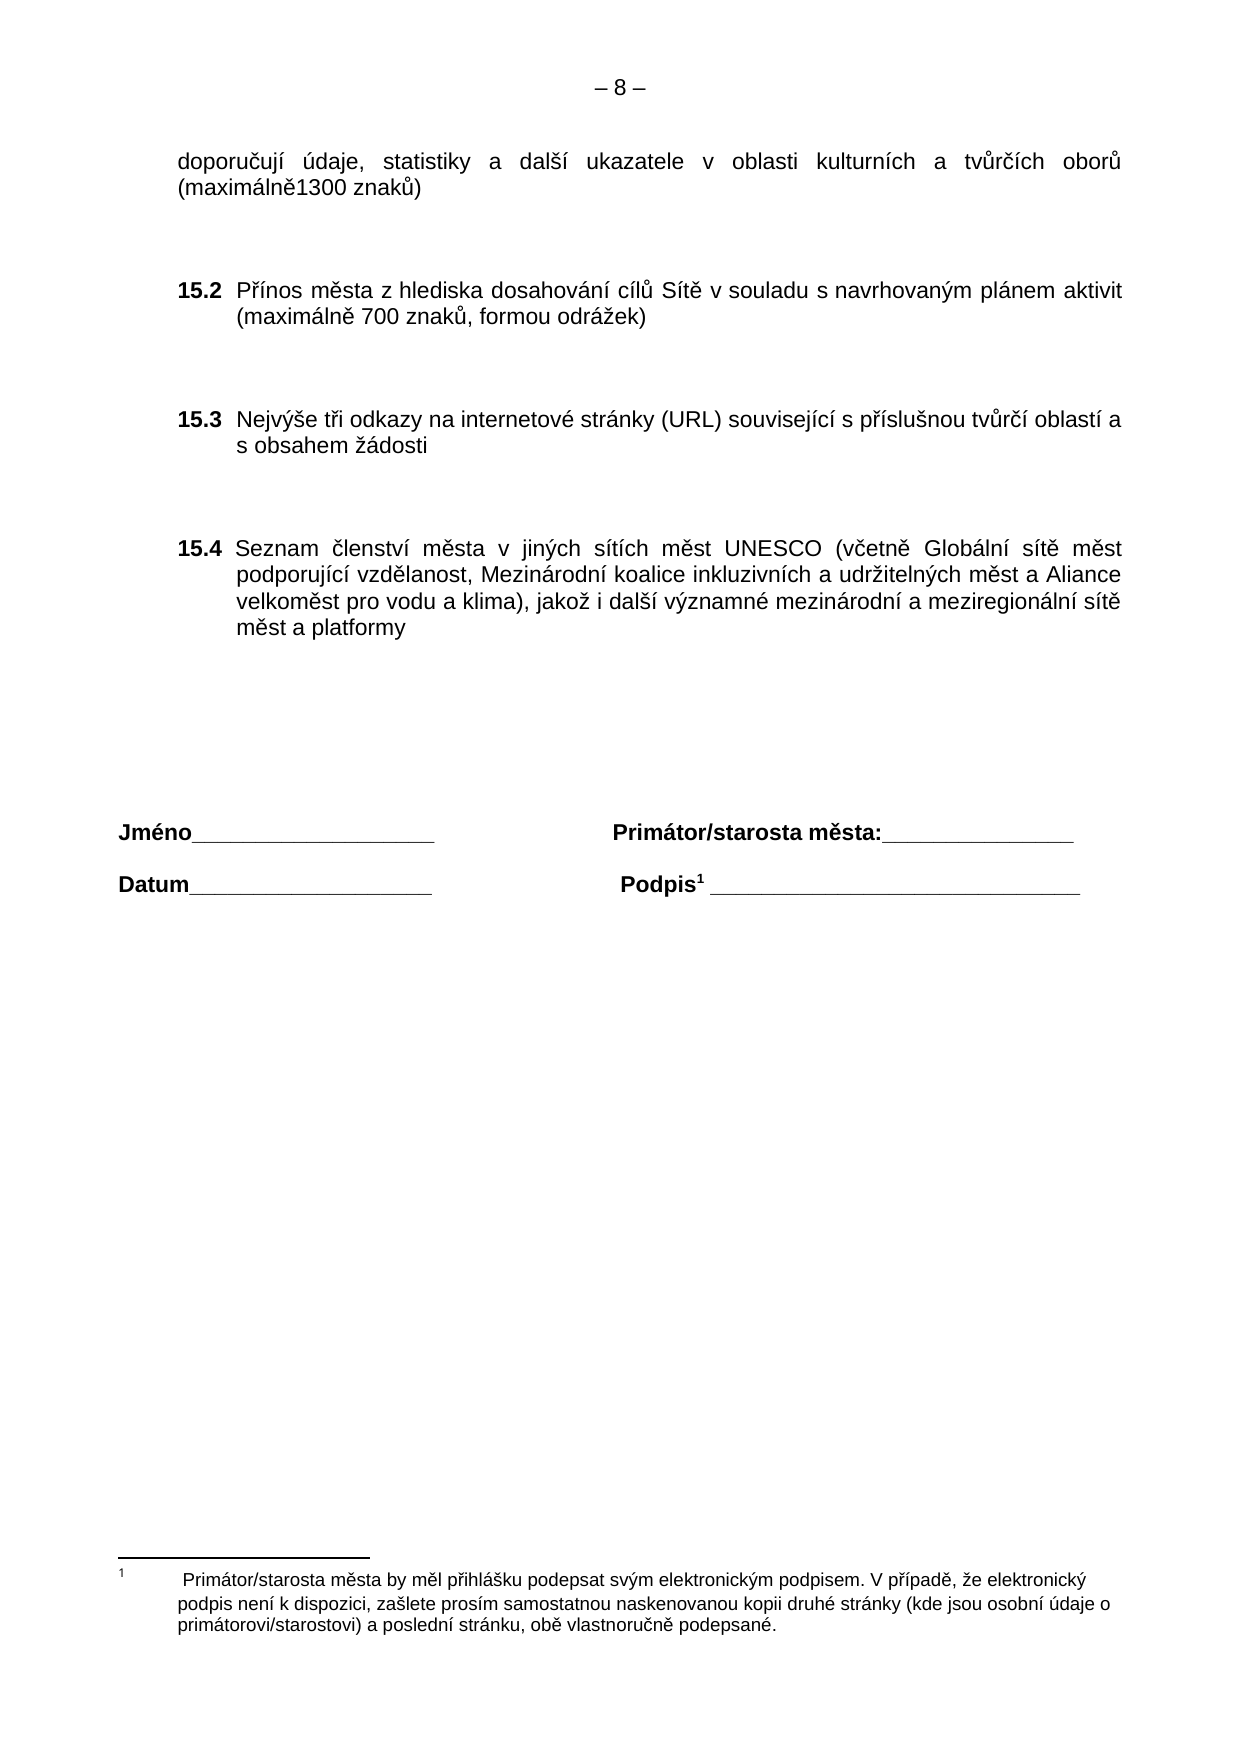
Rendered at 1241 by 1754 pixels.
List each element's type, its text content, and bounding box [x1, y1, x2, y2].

text Jméno___________________ Primátor/starosta města:_______________ [118, 819, 1122, 846]
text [177, 148, 1122, 200]
text Datum___________________ Podpis _____________________________ [118, 871, 1122, 897]
text 15.3 Nejvýše tři odkazy na internetové stránky (URL) související s příslušnou tvůrčí oblastí a s obsahem žádosti [177, 406, 1122, 458]
text 15.4 Seznam členství města v jiných sítích měst UNESCO (včetně Globální sítě měst podporující vzdělanost, Mezinárodní koalice inkluzivních a udržitelných měst a Aliance velkoměst pro vodu a klima), jakož i další významné mezinárodní a meziregionální sítě měst a platformy [177, 535, 1122, 640]
text 15.2 Přínos města z hlediska dosahování cílů Sítě v souladu s navrhovaným plánem aktivit (maximálně 700 znaků, formou odrážek) [177, 277, 1122, 329]
